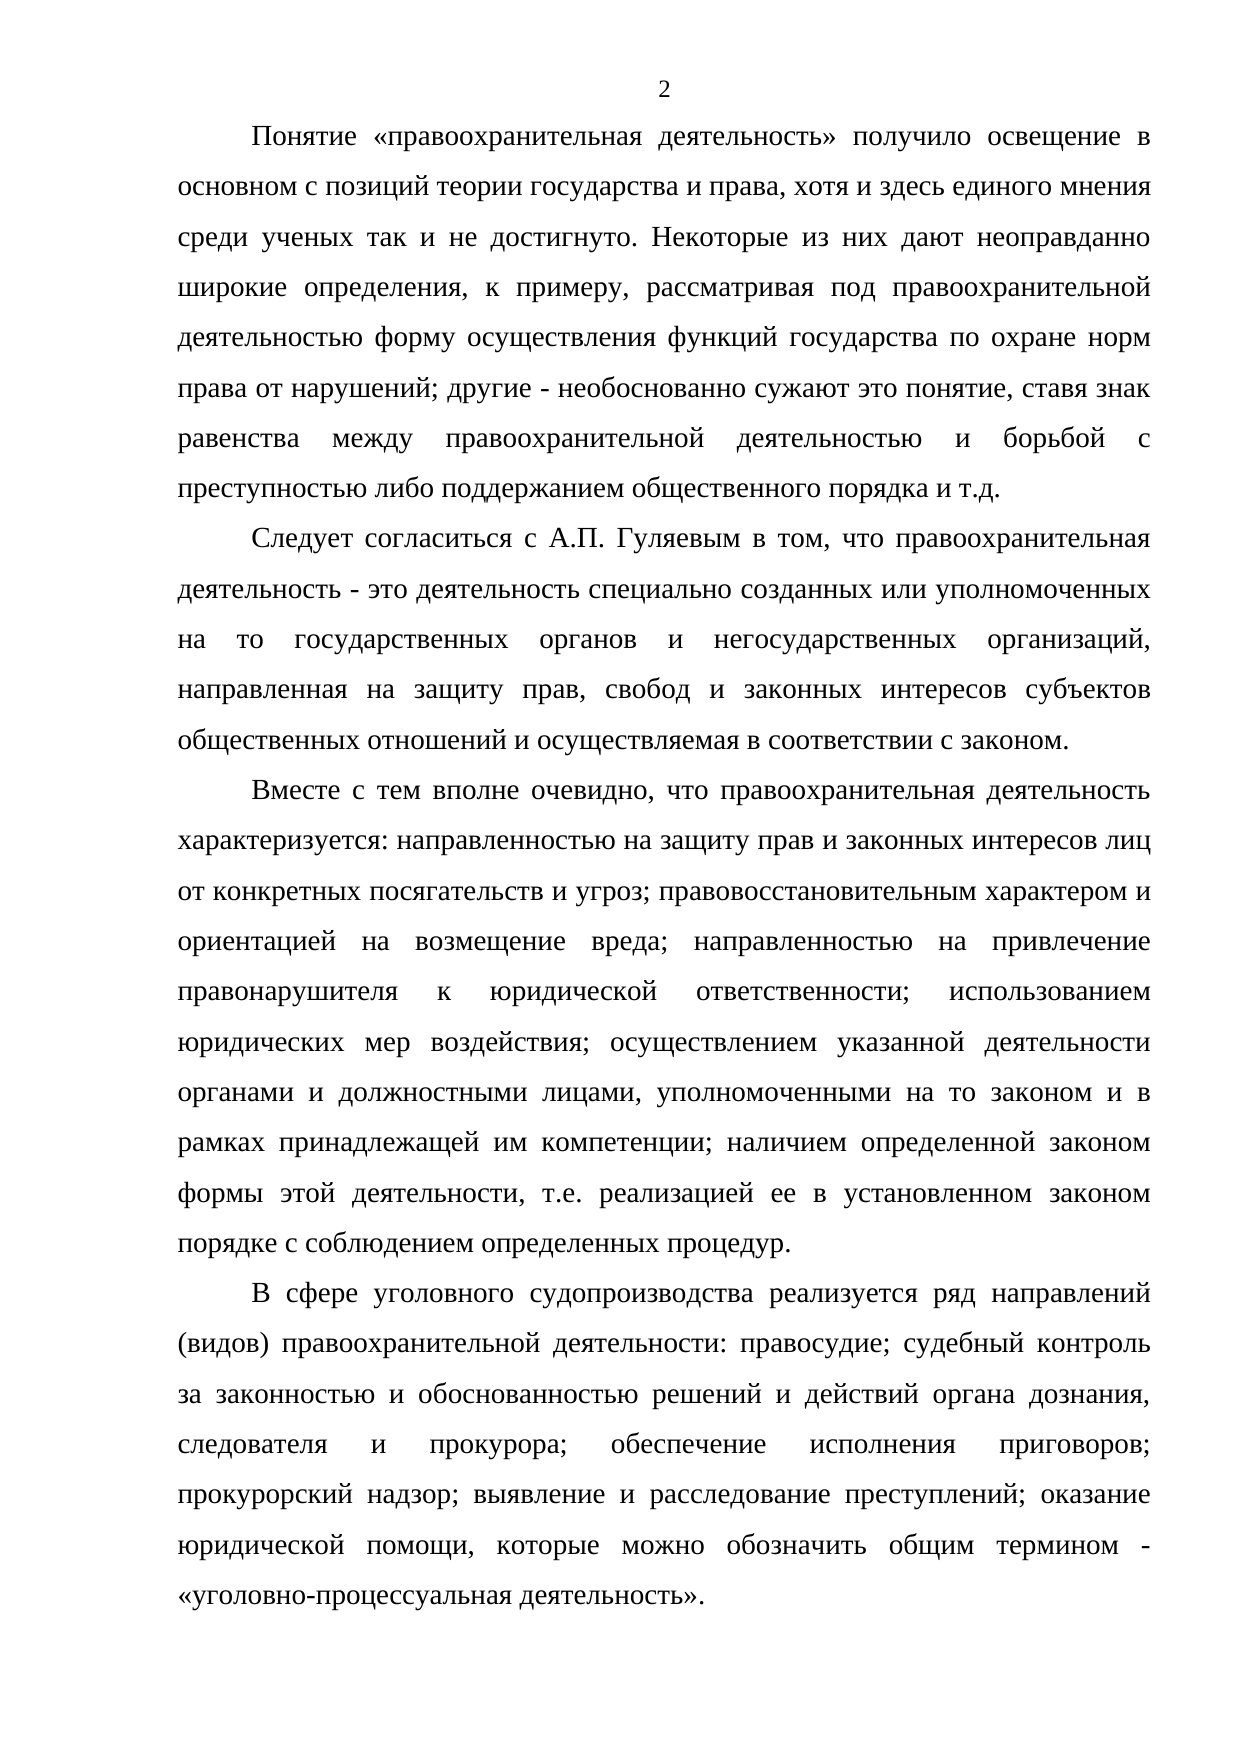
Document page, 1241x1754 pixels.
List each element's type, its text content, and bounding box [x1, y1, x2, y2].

text Вместе с тем вполне очевидно, что правоохранительная деятельность характеризуется: направленностью на защиту прав и законных интересов лиц от конкретных посягательств и угроз; правовосстановительным характером и ориентацией на возмещение вреда; направленностью на привлечение правонарушителя к юридической ответственности; использованием юридических мер воздействия; осуществлением указанной деятельности органами и должностными лицами, уполномоченными на то законом и в рамках принадлежащей им компетенции; наличием определенной законом формы этой деятельности, т.е. реализацией ее в установленном законом порядке с соблюдением определенных процедур. [177, 772, 1152, 1258]
text Следует согласиться с А.П. Гуляевым в том, что правоохранительная деятельность - это деятельность специально созданных или уполномоченных на то государственных органов и негосударственных организаций, направленная на защиту прав, свобод и законных интересов субъектов общественных отношений и осуществляемая в соответствии с законом. [177, 521, 1152, 755]
text В сфере уголовного судопроизводства реализуется ряд направлений (видов) правоохранительной деятельности: правосудие; судебный контроль за законностью и обоснованностью решений и действий органа дознания, следователя и прокурора; обеспечение исполнения приговоров; прокурорский надзор; выявление и расследование преступлений; оказание юридической помощи, которые можно обозначить общим термином - «уголовно-процессуальная деятельность». [177, 1275, 1152, 1611]
text Понятие «правоохранительная деятельность» получило освещение в основном с позиций теории государства и права, хотя и здесь единого мнения среди ученых так и не достигнуто. Некоторые из них дают неоправданно широкие определения, к примеру, рассматривая под правоохранительной деятельностью форму осуществления функций государства по охране норм права от нарушений; другие - необоснованно сужают это понятие, ставя знак равенства между правоохранительной деятельностью и борьбой с преступностью либо поддержанием общественного порядка и т.д. [177, 118, 1152, 504]
